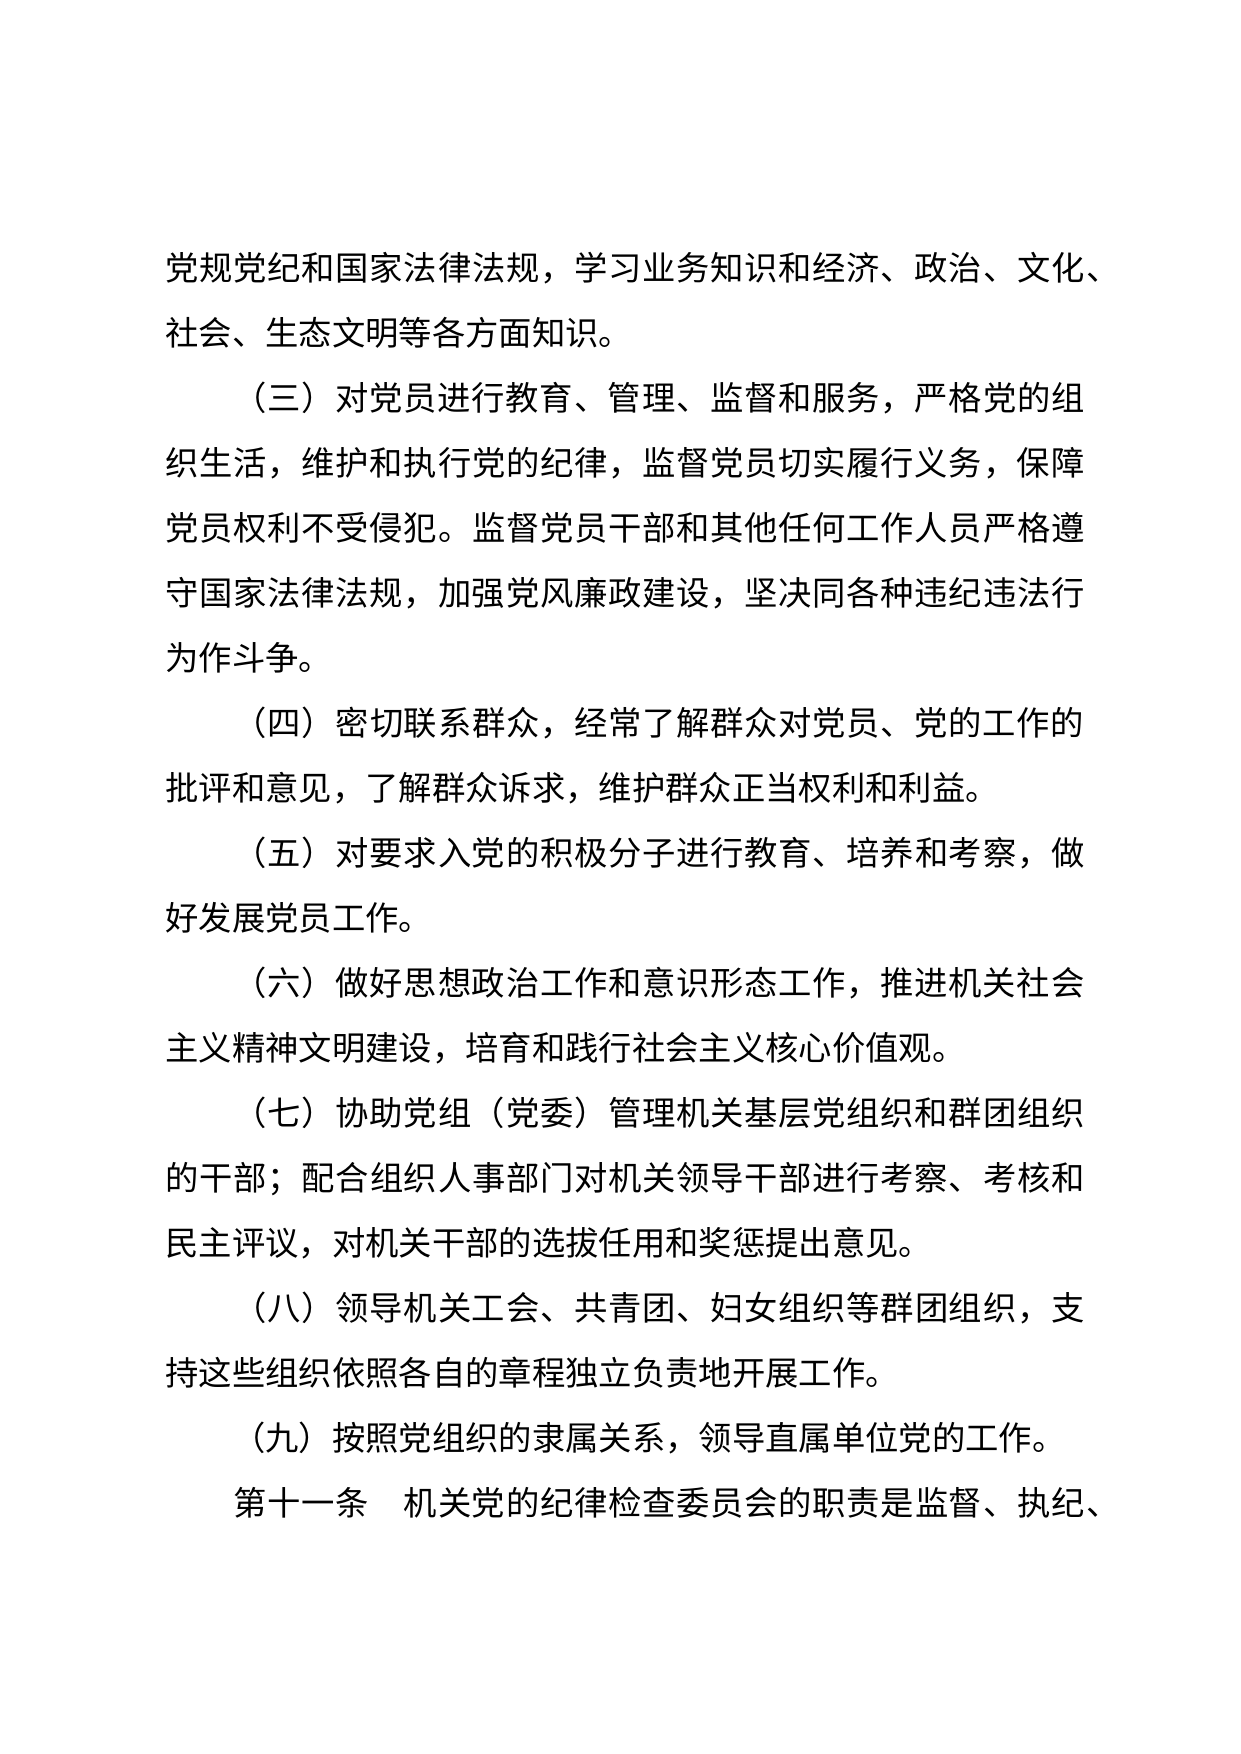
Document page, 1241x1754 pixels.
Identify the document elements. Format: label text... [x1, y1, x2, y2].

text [165, 1468, 1087, 1533]
text （八）领导机关工会、共青团、妇女组织等群团组织，支持这些组织依照各自的章程独立负责地开展工作。 [165, 1273, 1087, 1403]
text （七）协助党组（党委）管理机关基层党组织和群团组织的干部；配合组织人事部门对机关领导干部进行考察、考核和民主评议，对机关干部的选拔任用和奖惩提出意见。 [165, 1078, 1087, 1273]
text （三）对党员进行教育、管理、监督和服务，严格党的组织生活，维护和执行党的纪律，监督党员切实履行义务，保障党员权利不受侵犯。监督党员干部和其他任何工作人员严格遵守国家法律法规，加强党风廉政建设，坚决同各种违纪违法行为作斗争。 [165, 363, 1087, 688]
text （九）按照党组织的隶属关系，领导直属单位党的工作。 [165, 1403, 1087, 1468]
text （四）密切联系群众，经常了解群众对党员、党的工作的批评和意见，了解群众诉求，维护群众正当权利和利益。 [165, 688, 1087, 818]
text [165, 233, 1087, 363]
text （五）对要求入党的积极分子进行教育、培养和考察，做好发展党员工作。 [165, 818, 1087, 948]
text （六）做好思想政治工作和意识形态工作，推进机关社会主义精神文明建设，培育和践行社会主义核心价值观。 [165, 948, 1087, 1078]
